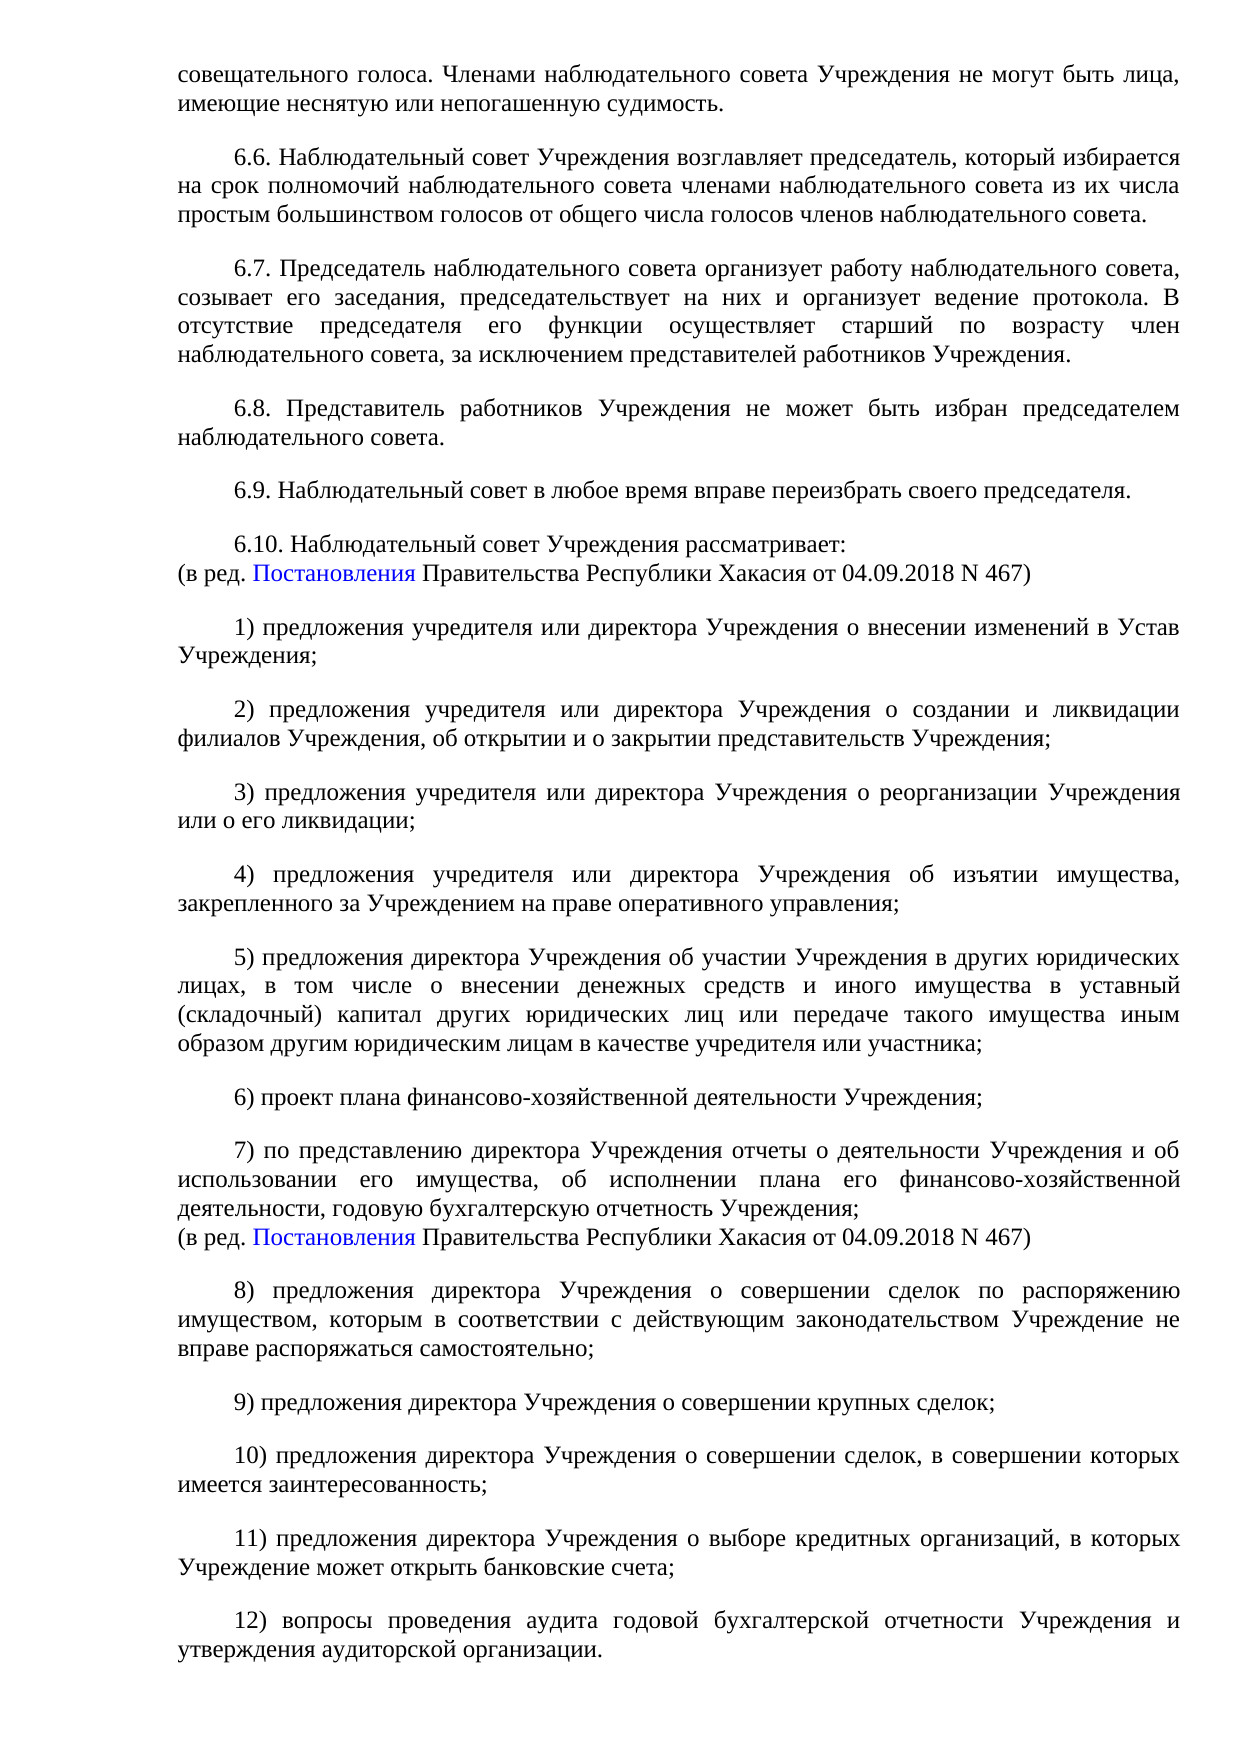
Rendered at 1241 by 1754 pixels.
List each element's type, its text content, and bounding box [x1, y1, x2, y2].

text 6.6. Наблюдательный совет Учреждения возглавляет председатель, который избирается на срок полномочий наблюдательного совета членами наблюдательного совета из их числа простым большинством голосов от общего числа голосов членов наблюдательного совета. [177, 142, 1181, 228]
text 7) по представлению директора Учреждения отчеты о деятельности Учреждения и об использовании его имущества, об исполнении плана его финансово-хозяйственной деятельности, годовую бухгалтерскую отчетность Учреждения; [177, 1135, 1181, 1222]
text 3) предложения учредителя или директора Учреждения о реорганизации Учреждения или о его ликвидации; [177, 777, 1181, 834]
text 11) предложения директора Учреждения о выборе кредитных организаций, в которых Учреждение может открыть банковские счета; [177, 1523, 1181, 1580]
text (в ред. Постановления Правительства Республики Хакасия от 04.09.2018 N 467) [177, 1222, 1181, 1250]
text 6.9. Наблюдательный совет в любое время вправе переизбрать своего председателя. [177, 475, 1181, 504]
text 12) вопросы проведения аудита годовой бухгалтерской отчетности Учреждения и утверждения аудиторской организации. [177, 1605, 1181, 1663]
text 6) проект плана финансово-хозяйственной деятельности Учреждения; [177, 1082, 1181, 1110]
text 2) предложения учредителя или директора Учреждения о создании и ликвидации филиалов Учреждения, об открытии и о закрытии представительств Учреждения; [177, 694, 1181, 752]
text 6.8. Представитель работников Учреждения не может быть избран председателем наблюдательного совета. [177, 393, 1181, 450]
text 4) предложения учредителя или директора Учреждения об изъятии имущества, закрепленного за Учреждением на праве оперативного управления; [177, 859, 1181, 917]
text 6.10. Наблюдательный совет Учреждения рассматривает: [177, 529, 1181, 558]
text 1) предложения учредителя или директора Учреждения о внесении изменений в Устав Учреждения; [177, 612, 1181, 669]
text 8) предложения директора Учреждения о совершении сделок по распоряжению имуществом, которым в соответствии с действующим законодательством Учреждение не вправе распоряжаться самостоятельно; [177, 1275, 1181, 1362]
text 5) предложения директора Учреждения об участии Учреждения в других юридических лицах, в том числе о внесении денежных средств и иного имущества в уставный (складочный) капитал других юридических лиц или передаче такого имущества иным образом другим юридическим лицам в качестве учредителя или участника; [177, 942, 1181, 1057]
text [177, 59, 1181, 117]
text 6.7. Председатель наблюдательного совета организует работу наблюдательного совета, созывает его заседания, председательствует на них и организует ведение протокола. В отсутствие председателя его функции осуществляет старший по возрасту член наблюдательного совета, за исключением представителей работников Учреждения. [177, 253, 1181, 368]
text 9) предложения директора Учреждения о совершении крупных сделок; [177, 1387, 1181, 1415]
text (в ред. Постановления Правительства Республики Хакасия от 04.09.2018 N 467) [177, 558, 1181, 587]
text 10) предложения директора Учреждения о совершении сделок, в совершении которых имеется заинтересованность; [177, 1440, 1181, 1498]
